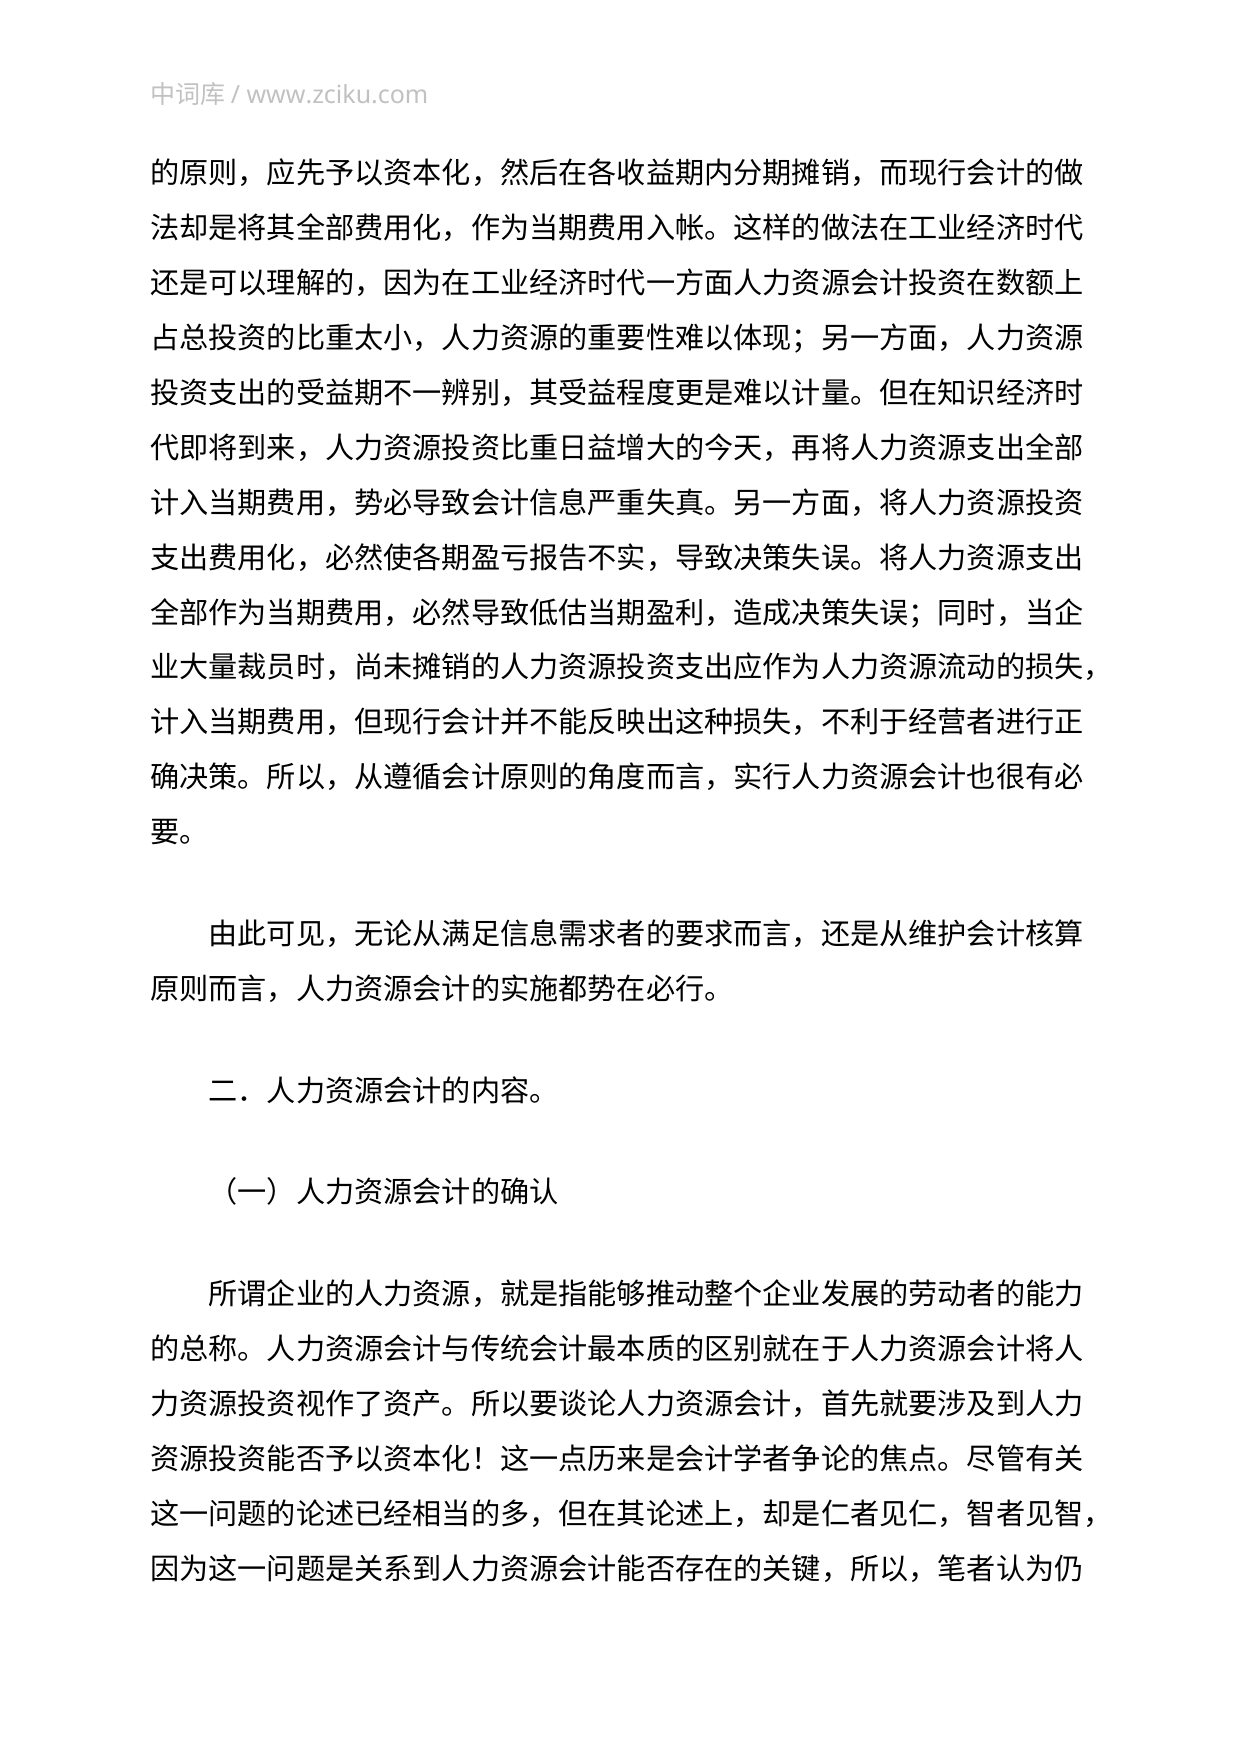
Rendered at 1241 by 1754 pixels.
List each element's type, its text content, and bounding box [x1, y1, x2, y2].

text 由此可见，无论从满足信息需求者的要求而言，还是从维护会计核算原则而言，人力资源会计的实施都势在必行。 [150, 911, 1090, 1008]
text （一）人力资源会计的确认 [150, 1169, 1090, 1211]
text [150, 1271, 1090, 1587]
text 二．人力资源会计的内容。 [150, 1067, 1090, 1109]
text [150, 150, 1090, 851]
